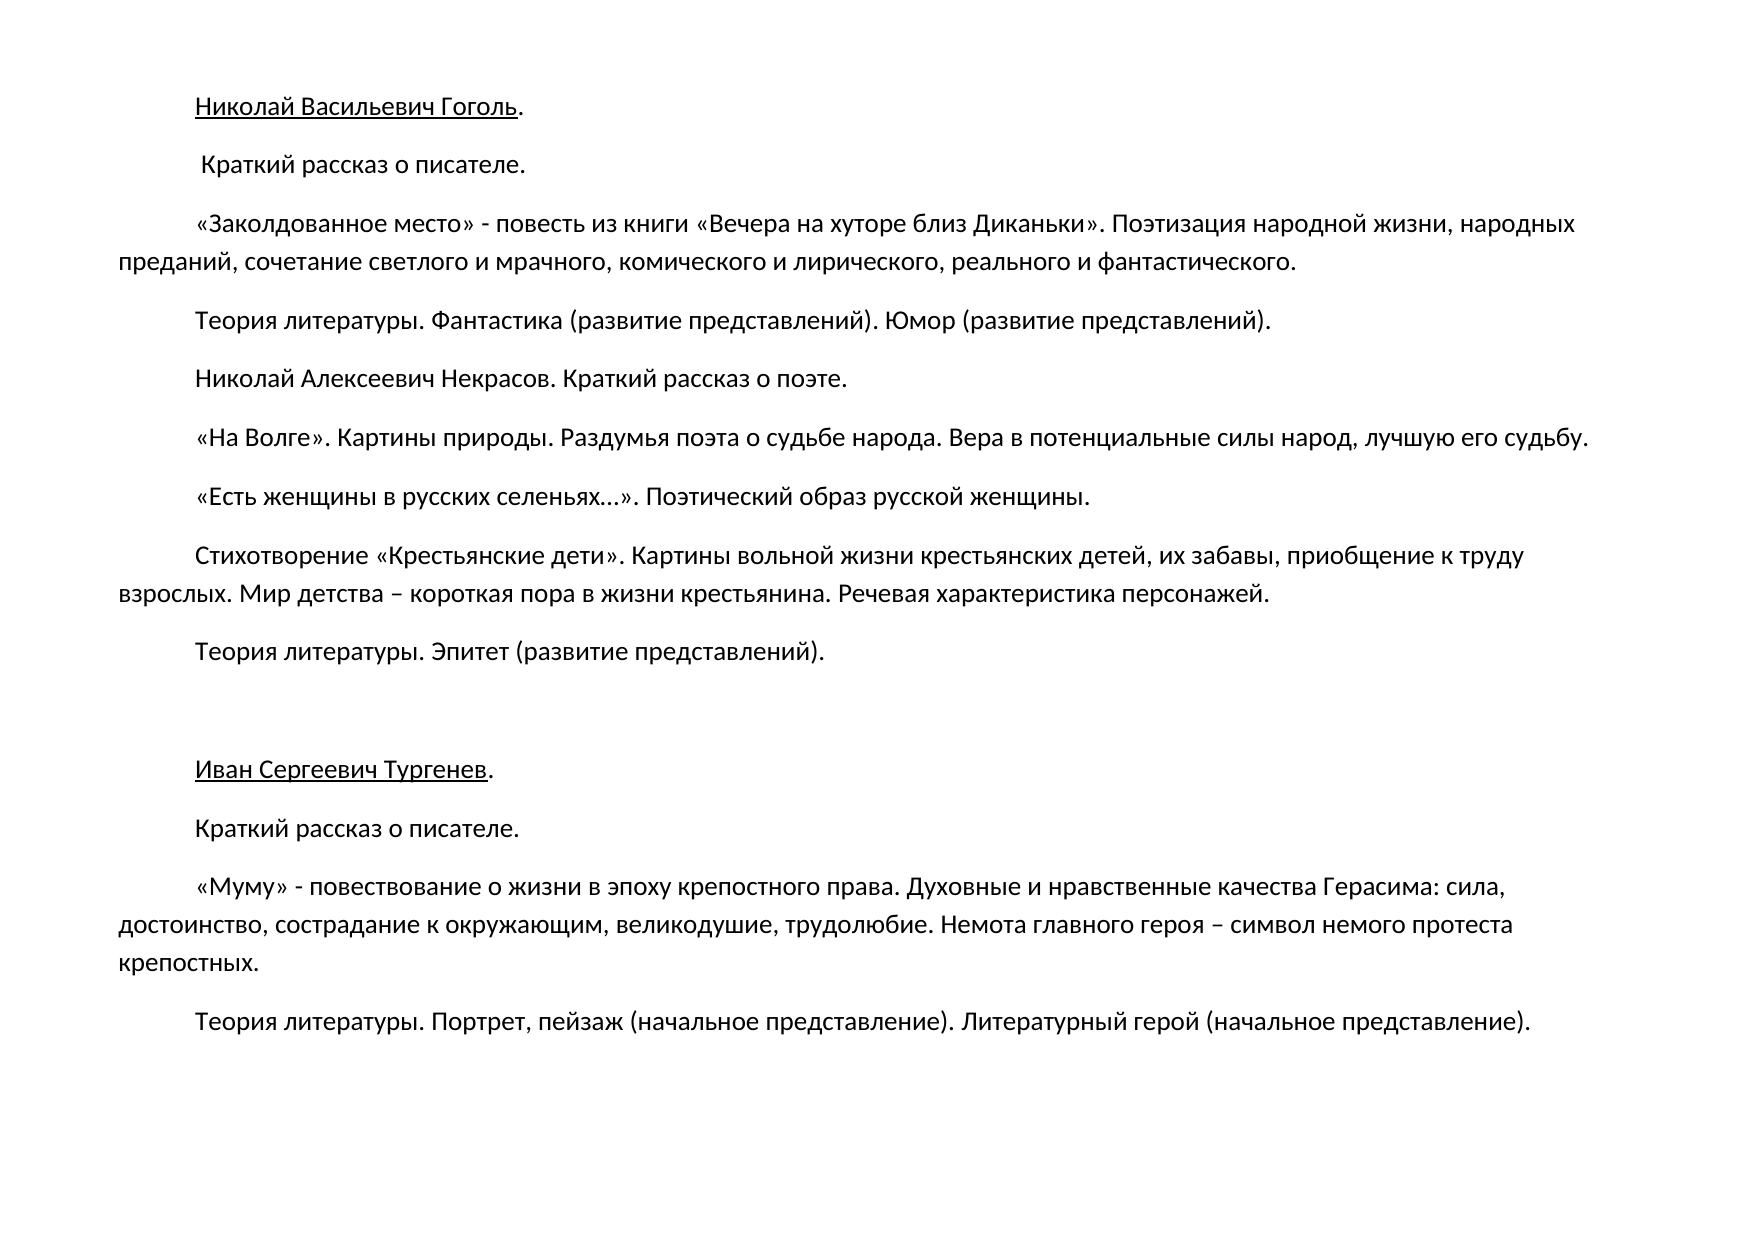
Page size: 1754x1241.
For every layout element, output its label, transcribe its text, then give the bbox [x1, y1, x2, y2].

text Николай Васильевич Гоголь. [118, 89, 1636, 122]
text Краткий рассказ о писателе. [118, 811, 1636, 844]
text Теория литературы. Фантастика (развитие представлений). Юмор (развитие представлений). [118, 303, 1636, 336]
text «Заколдованное место» - повесть из книги «Вечера на хуторе близ Диканьки». Поэтизация народной жизни, народных преданий, сочетание светлого и мрачного, комического и лирического, реального и фантастического. [118, 206, 1636, 277]
text Теория литературы. Портрет, пейзаж (начальное представление). Литературный герой (начальное представление). [118, 1004, 1636, 1037]
text Иван Сергеевич Тургенев. [118, 752, 1636, 785]
text «Есть женщины в русских селеньях…». Поэтический образ русской женщины. [118, 479, 1636, 512]
text Николай Алексеевич Некрасов. Краткий рассказ о поэте. [118, 362, 1636, 394]
text «На Волге». Картины природы. Раздумья поэта о судьбе народа. Вера в потенциальные силы народ, лучшую его судьбу. [118, 420, 1636, 453]
text Стихотворение «Крестьянские дети». Картины вольной жизни крестьянских детей, их забавы, приобщение к труду взрослых. Мир детства – короткая пора в жизни крестьянина. Речевая характеристика персонажей. [118, 538, 1636, 609]
text «Муму» - повествование о жизни в эпоху крепостного права. Духовные и нравственные качества Герасима: сила, достоинство, сострадание к окружающим, великодушие, трудолюбие. Немота главного героя – символ немого протеста крепостных. [118, 869, 1636, 978]
text Краткий рассказ о писателе. [118, 147, 1636, 180]
text Теория литературы. Эпитет (развитие представлений). [118, 634, 1636, 667]
